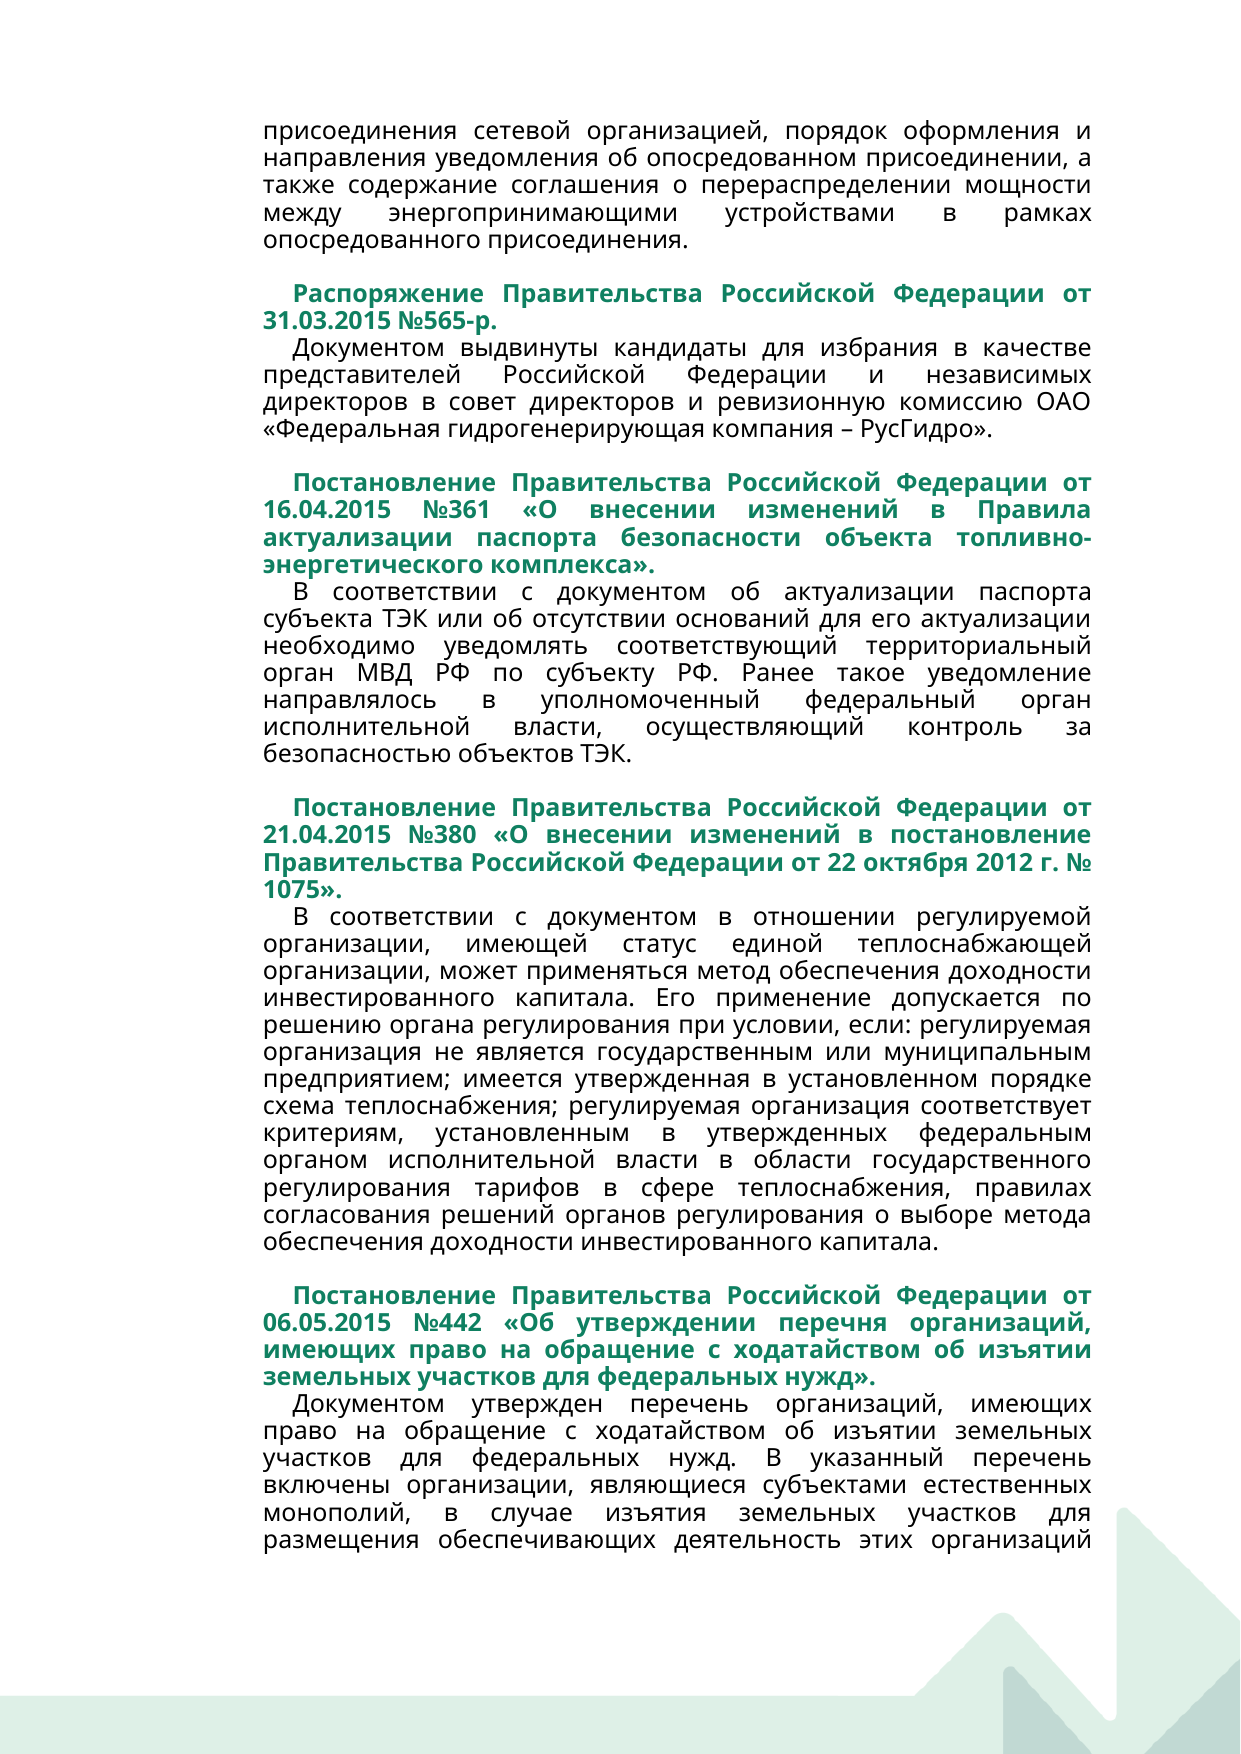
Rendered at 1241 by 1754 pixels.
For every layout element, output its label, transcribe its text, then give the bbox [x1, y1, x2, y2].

text Постановление Правительства Российской Федерации от 21.04.2015 №380 «О внесении изменений в постановление Правительства Российской Федерации от 22 октября 2012 г. № 1075». [263, 795, 1092, 903]
picture [0, 1489, 1241, 1754]
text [263, 118, 1092, 253]
text Постановление Правительства Российской Федерации от 06.05.2015 №442 «Об утверждении перечня организаций, имеющих право на обращение с ходатайством об изъятии земельных участков для федеральных нужд». [263, 1283, 1092, 1391]
text В соответствии с документом в отношении регулируемой организации, имеющей статус единой теплоснабжающей организации, может применяться метод обеспечения доходности инвестированного капитала. Его применение допускается по решению органа регулирования при условии, если: регулируемая организация не является государственным или муниципальным предприятием; имеется утвержденная в установленном порядке схема теплоснабжения; регулируемая организация соответствует критериям, установленным в утвержденных федеральным органом исполнительной власти в области государственного регулирования тарифов в сфере теплоснабжения, правилах согласования решений органов регулирования о выборе метода обеспечения доходности инвестированного капитала. [263, 903, 1092, 1256]
text Распоряжение Правительства Российской Федерации от 31.03.2015 №565-р. [263, 281, 1092, 335]
text Документом выдвинуты кандидаты для избрания в качестве представителей Российской Федерации и независимых директоров в совет директоров и ревизионную комиссию ОАО «Федеральная гидрогенерирующая компания – РусГидро». [263, 335, 1092, 443]
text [263, 1391, 1092, 1553]
text Постановление Правительства Российской Федерации от 16.04.2015 №361 «О внесении изменений в Правила актуализации паспорта безопасности объекта топливно-энергетического комплекса». [263, 470, 1092, 578]
text В соответствии с документом об актуализации паспорта субъекта ТЭК или об отсутствии оснований для его актуализации необходимо уведомлять соответствующий территориальный орган МВД РФ по субъекту РФ. Ранее такое уведомление направлялось в уполномоченный федеральный орган исполнительной власти, осуществляющий контроль за безопасностью объектов ТЭК. [263, 578, 1092, 768]
